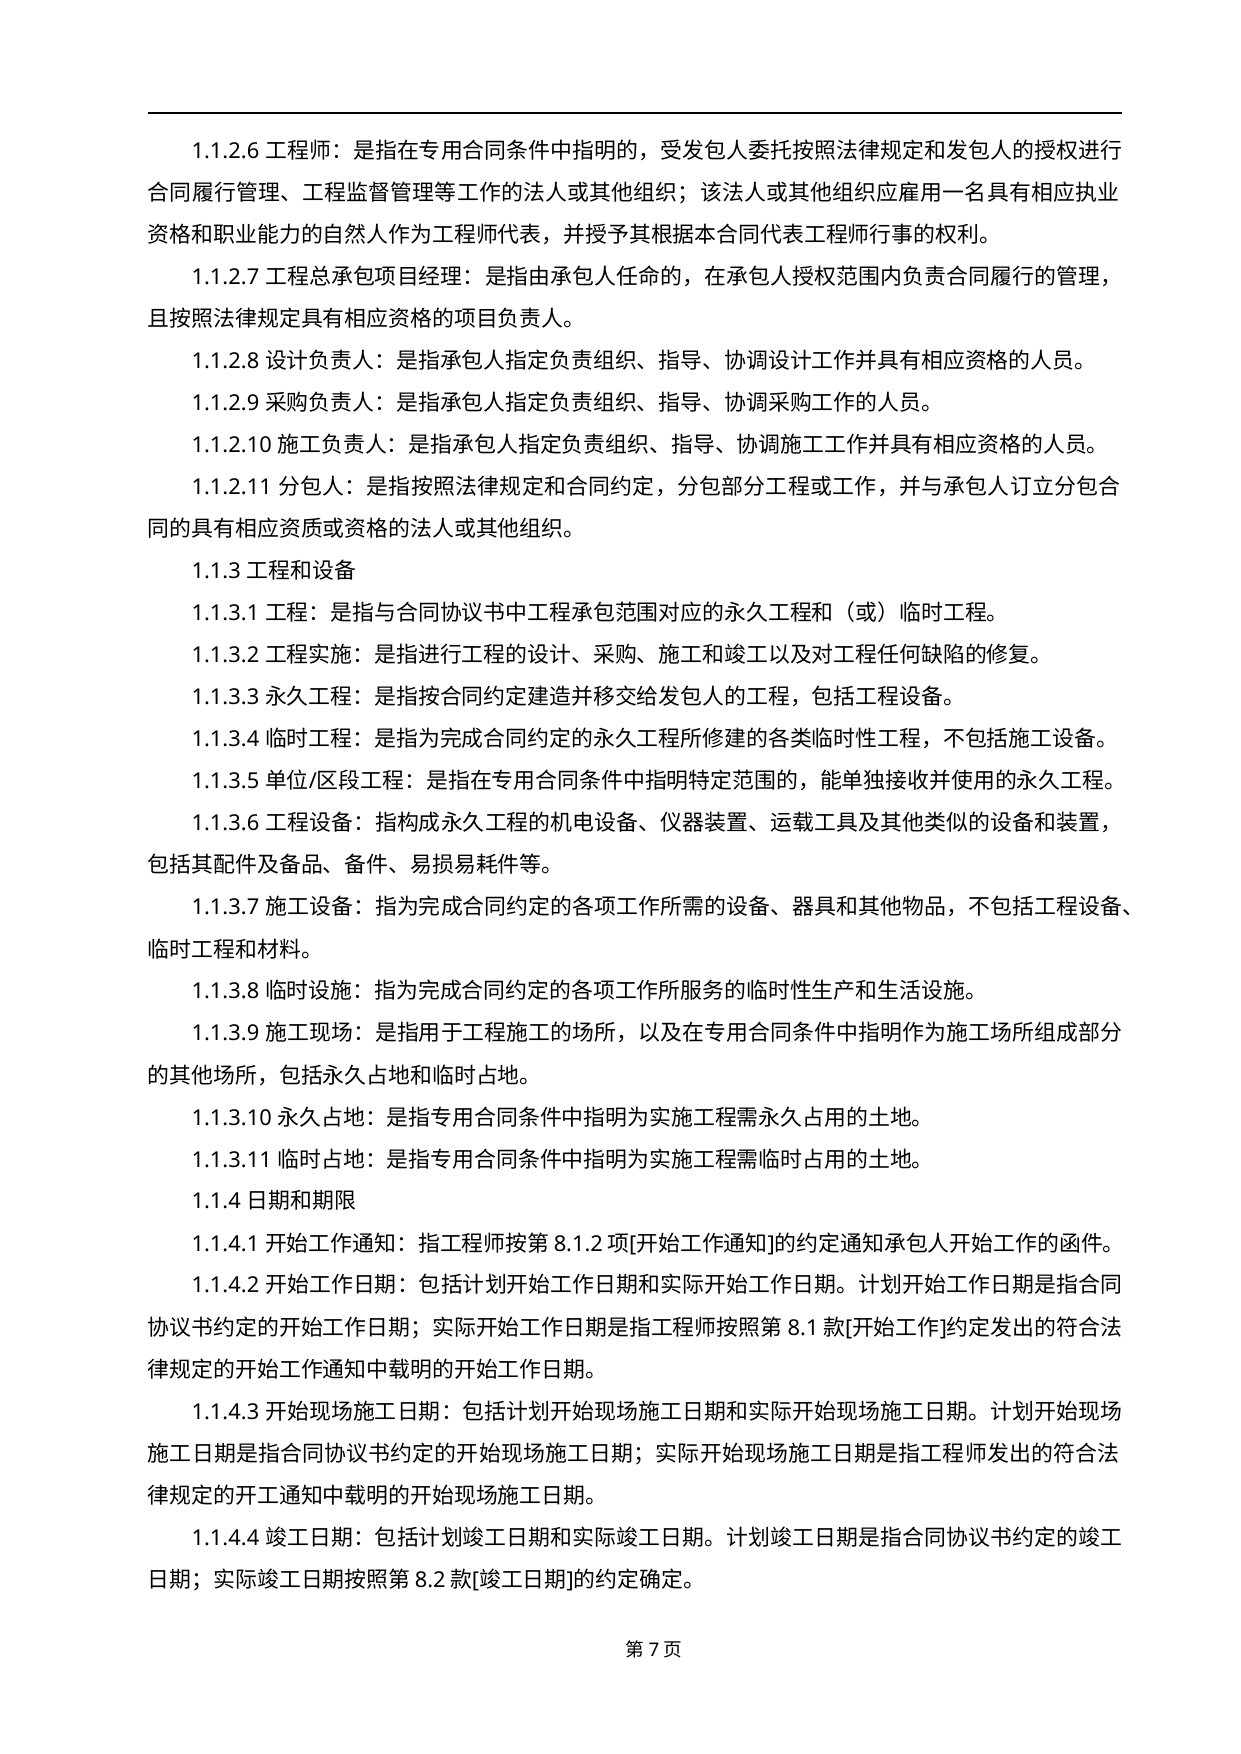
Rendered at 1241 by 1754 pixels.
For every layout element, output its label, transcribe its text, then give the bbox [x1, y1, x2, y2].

text 1.1.3.1 工程：是指与合同协议书中工程承包范围对应的永久工程和（或）临时工程。 [148, 595, 1122, 627]
text 1.1.2.10 施工负责人：是指承包人指定负责组织、指导、协调施工工作并具有相应资格的人员。 [148, 427, 1122, 459]
text 1.1.2.7 工程总承包项目经理：是指由承包人任命的，在承包人授权范围内负责合同履行的管理，且按照法律规定具有相应资格的项目负责人。 [148, 259, 1122, 333]
text 1.1.3.5 单位/区段工程：是指在专用合同条件中指明特定范围的，能单独接收并使用的永久工程。 [148, 763, 1122, 795]
text 1.1.4.1 开始工作通知：指工程师按第8.1.2项[开始工作通知]的约定通知承包人开始工作的函件。 [148, 1225, 1122, 1258]
text 1.1.2.11 分包人：是指按照法律规定和合同约定，分包部分工程或工作，并与承包人订立分包合同的具有相应资质或资格的法人或其他组织。 [148, 469, 1122, 543]
text 1.1.3.3 永久工程：是指按合同约定建造并移交给发包人的工程，包括工程设备。 [148, 679, 1122, 711]
text 1.1.3 工程和设备 [148, 553, 1122, 585]
text 1.1.3.6 工程设备：指构成永久工程的机电设备、仪器装置、运载工具及其他类似的设备和装置，包括其配件及备品、备件、易损易耗件等。 [148, 805, 1122, 879]
text 1.1.3.7 施工设备：指为完成合同约定的各项工作所需的设备、器具和其他物品，不包括工程设备、临时工程和材料。 [148, 889, 1122, 964]
text 1.1.4.3 开始现场施工日期：包括计划开始现场施工日期和实际开始现场施工日期。计划开始现场施工日期是指合同协议书约定的开始现场施工日期；实际开始现场施工日期是指工程师发出的符合法律规定的开工通知中载明的开始现场施工日期。 [148, 1393, 1122, 1510]
text 1.1.4 日期和期限 [148, 1183, 1122, 1216]
text 1.1.3.9 施工现场：是指用于工程施工的场所，以及在专用合同条件中指明作为施工场所组成部分的其他场所，包括永久占地和临时占地。 [148, 1015, 1122, 1090]
text 1.1.3.10 永久占地：是指专用合同条件中指明为实施工程需永久占用的土地。 [148, 1099, 1122, 1132]
text 1.1.2.6 工程师：是指在专用合同条件中指明的，受发包人委托按照法律规定和发包人的授权进行合同履行管理、工程监督管理等工作的法人或其他组织；该法人或其他组织应雇用一名具有相应执业资格和职业能力的自然人作为工程师代表，并授予其根据本合同代表工程师行事的权利。 [148, 132, 1122, 249]
text 1.1.4.2 开始工作日期：包括计划开始工作日期和实际开始工作日期。计划开始工作日期是指合同协议书约定的开始工作日期；实际开始工作日期是指工程师按照第8.1款[开始工作]约定发出的符合法律规定的开始工作通知中载明的开始工作日期。 [148, 1267, 1122, 1384]
text 1.1.3.2 工程实施：是指进行工程的设计、采购、施工和竣工以及对工程任何缺陷的修复。 [148, 637, 1122, 669]
text 1.1.3.4 临时工程：是指为完成合同约定的永久工程所修建的各类临时性工程，不包括施工设备。 [148, 721, 1122, 753]
text 1.1.4.4 竣工日期：包括计划竣工日期和实际竣工日期。计划竣工日期是指合同协议书约定的竣工日期；实际竣工日期按照第8.2款[竣工日期]的约定确定。 [148, 1520, 1122, 1594]
text 1.1.2.9 采购负责人：是指承包人指定负责组织、指导、协调采购工作的人员。 [148, 385, 1122, 417]
text 1.1.2.8 设计负责人：是指承包人指定负责组织、指导、协调设计工作并具有相应资格的人员。 [148, 343, 1122, 375]
text 1.1.3.11 临时占地：是指专用合同条件中指明为实施工程需临时占用的土地。 [148, 1141, 1122, 1174]
text 1.1.3.8 临时设施：指为完成合同约定的各项工作所服务的临时性生产和生活设施。 [148, 973, 1122, 1006]
